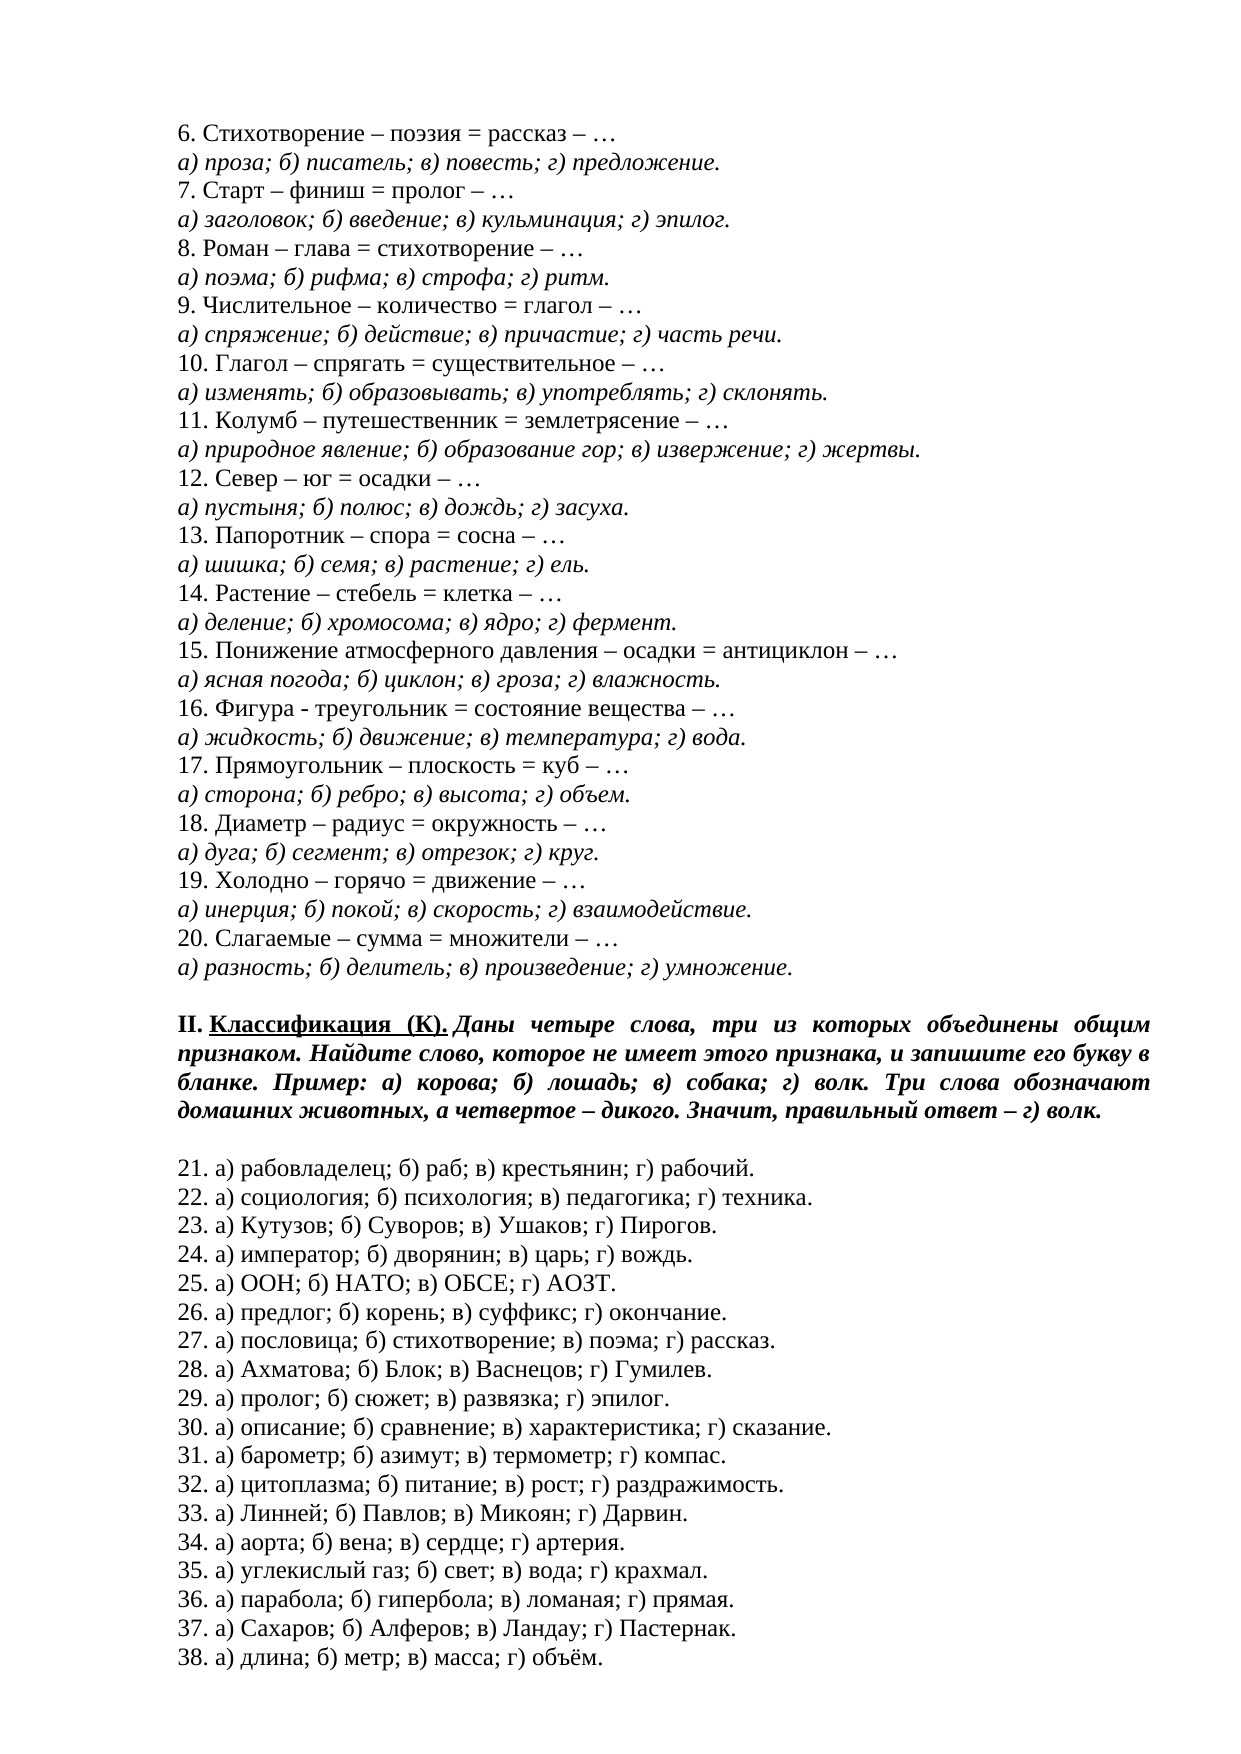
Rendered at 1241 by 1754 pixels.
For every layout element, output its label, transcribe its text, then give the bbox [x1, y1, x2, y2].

text 10. Глагол – спрягать = существительное – … [177, 348, 1152, 377]
text а) заголовок; б) введение; в) кульминация; г) эпилог. [177, 204, 1152, 233]
text 16. Фигура - треугольник = состояние вещества – … [177, 693, 1152, 722]
text а) ясная погода; б) циклон; в) гроза; г) влажность. [177, 664, 1152, 693]
text а) поэма; б) рифма; в) строфа; г) ритм. [177, 262, 1152, 291]
text 17. Прямоугольник – плоскость = куб – … [177, 751, 1152, 779]
text 19. Холодно – горячо = движение – … [177, 866, 1152, 894]
text 14. Растение – стебель = клетка – … [177, 578, 1152, 607]
text 13. Папоротник – спора = сосна – … [177, 521, 1152, 549]
text а) изменять; б) образовывать; в) употреблять; г) склонять. [177, 377, 1152, 406]
text 12. Север – юг = осадки – … [177, 463, 1152, 492]
text 11. Колумб – путешественник = землетрясение – … [177, 406, 1152, 434]
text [177, 1153, 1152, 1671]
text 6. Стихотворение – поэзия = рассказ – … [177, 118, 1152, 147]
text 18. Диаметр – радиус = окружность – … [177, 808, 1152, 837]
text II. Классификация (К). Даны четыре слова, три из которых объединены общим признаком. Найдите слово, которое не имеет этого признака, и запишите его букву в бланке. Пример: а) корова; б) лошадь; в) собака; г) волк. Три слова обозначают домашних животных, а четвертое – дикого. Значит, правильный ответ – г) волк. [177, 1009, 1152, 1124]
text а) разность; б) делитель; в) произведение; г) умножение. [177, 952, 1152, 981]
text а) природное явление; б) образование гор; в) извержение; г) жертвы. [177, 434, 1152, 463]
text 8. Роман – глава = стихотворение – … [177, 233, 1152, 262]
text 15. Понижение атмосферного давления – осадки = антициклон – … [177, 636, 1152, 664]
text а) жидкость; б) движение; в) температура; г) вода. [177, 722, 1152, 751]
text а) спряжение; б) действие; в) причастие; г) часть речи. [177, 319, 1152, 348]
text а) проза; б) писатель; в) повесть; г) предложение. [177, 147, 1152, 176]
text 9. Числительное – количество = глагол – … [177, 291, 1152, 319]
text а) шишка; б) семя; в) растение; г) ель. [177, 549, 1152, 578]
text а) пустыня; б) полюс; в) дождь; г) засуха. [177, 492, 1152, 521]
text 20. Слагаемые – сумма = множители – … [177, 923, 1152, 952]
text а) сторона; б) ребро; в) высота; г) объем. [177, 779, 1152, 808]
text а) дуга; б) сегмент; в) отрезок; г) круг. [177, 837, 1152, 866]
text а) деление; б) хромосома; в) ядро; г) фермент. [177, 607, 1152, 636]
text 7. Старт – финиш = пролог – … [177, 176, 1152, 204]
text а) инерция; б) покой; в) скорость; г) взаимодействие. [177, 894, 1152, 923]
